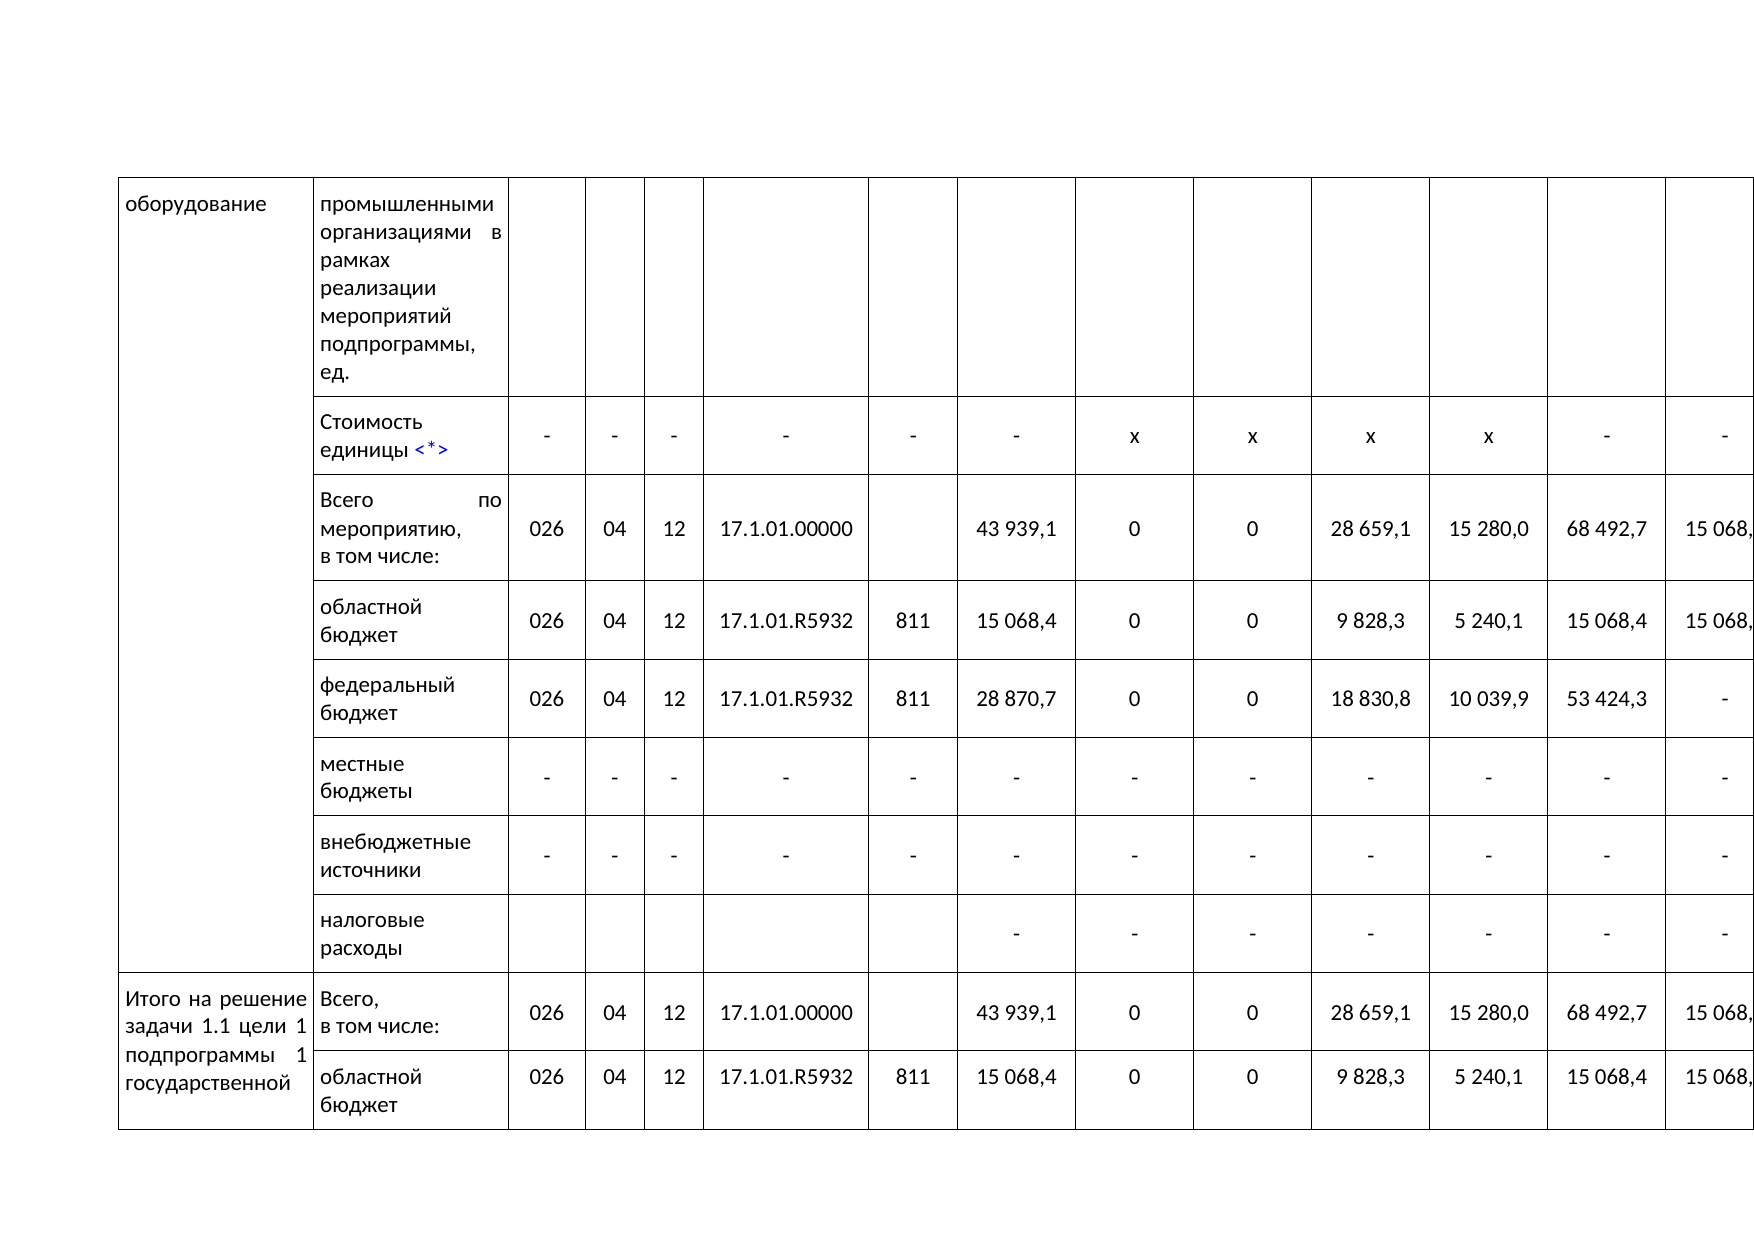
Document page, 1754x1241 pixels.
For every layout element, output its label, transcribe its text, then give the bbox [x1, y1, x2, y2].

table_cell - [704, 397, 868, 474]
table_cell 0 [1076, 178, 1193, 396]
table_cell - [645, 397, 703, 474]
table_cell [314, 178, 508, 396]
table_cell - [958, 895, 1075, 972]
table_cell - [509, 397, 585, 474]
table_cell - [645, 178, 703, 396]
table_cell 026 [509, 581, 585, 659]
table_cell 04 [586, 660, 644, 737]
table_cell x [1194, 397, 1311, 474]
table_cell 811 [869, 660, 957, 737]
table_cell - [869, 178, 957, 396]
table_cell - [1194, 738, 1311, 815]
table_cell - [1548, 816, 1665, 894]
table_cell Всего, в том числе: [314, 973, 508, 1050]
table_cell 811 [869, 581, 957, 659]
table_cell 43 939,1 [958, 475, 1075, 580]
table_cell 0 [1194, 581, 1311, 659]
table_cell - [958, 738, 1075, 815]
table_cell - [1548, 397, 1665, 474]
table_cell - [645, 816, 703, 894]
table_cell 17.1.01.R5932 [704, 1051, 868, 1129]
table_cell 04 [586, 581, 644, 659]
table_cell 9 828,3 [1312, 581, 1429, 659]
table_cell 8 [1430, 178, 1547, 396]
table_cell 12 [645, 973, 703, 1050]
table_cell местные бюджеты [314, 738, 508, 815]
table_cell 33 [1548, 178, 1665, 396]
table_cell x [1076, 397, 1193, 474]
table_cell - [1666, 816, 1753, 894]
table_cell 15 068,4 [1666, 973, 1753, 1050]
table_cell 0 [1076, 973, 1193, 1050]
table_cell - [1076, 816, 1193, 894]
table_cell - [704, 178, 868, 396]
table_cell 68 492,7 [1548, 973, 1665, 1050]
table_cell 17.1.01.R5932 [704, 660, 868, 737]
table_cell областной бюджет [314, 1051, 508, 1129]
table_cell - [869, 816, 957, 894]
table_cell 0 [1194, 1051, 1311, 1129]
table_cell 15 280,0 [1430, 973, 1547, 1050]
table_cell - [1312, 738, 1429, 815]
table_cell 026 [509, 660, 585, 737]
table_cell Всего по мероприятию, в том числе: [314, 475, 508, 580]
table_cell 28 870,7 [958, 660, 1075, 737]
table_cell 5 240,1 [1430, 581, 1547, 659]
table_cell - [1194, 895, 1311, 972]
table_cell x [1312, 397, 1429, 474]
table_cell - [509, 178, 585, 396]
table_cell - [1548, 895, 1665, 972]
table_cell - [1312, 895, 1429, 972]
table_cell 0 [1076, 475, 1193, 580]
table_cell 17.1.01.00000 [704, 973, 868, 1050]
table_cell 0 [1076, 660, 1193, 737]
table_cell внебюджетные источники [314, 816, 508, 894]
table_cell 15 068,4 [1666, 475, 1753, 580]
table_cell 0 [1194, 475, 1311, 580]
table_cell 22 [958, 178, 1075, 396]
table_cell Итого на решение задачи 1.1 цели 1 подпрограммы 1 государственной программы [119, 973, 313, 1129]
table_cell - [509, 738, 585, 815]
table_cell 43 939,1 [958, 973, 1075, 1050]
table_cell 15 068,4 [958, 581, 1075, 659]
table_cell 811 [869, 1051, 957, 1129]
table_cell [869, 895, 957, 972]
table_cell федеральный бюджет [314, 660, 508, 737]
table_cell - [645, 738, 703, 815]
table_cell 53 424,3 [1548, 660, 1665, 737]
table_cell 12 [645, 1051, 703, 1129]
table_cell 0 [1194, 178, 1311, 396]
table_cell - [1666, 397, 1753, 474]
table_cell 14 [1312, 178, 1429, 396]
table_cell 17.1.01.00000 [704, 475, 868, 580]
table_cell 04 [586, 1051, 644, 1129]
table_cell - [1076, 895, 1193, 972]
table_cell 18 830,8 [1312, 660, 1429, 737]
table_cell - [1430, 816, 1547, 894]
table_cell - [1666, 895, 1753, 972]
table_cell 15 280,0 [1430, 475, 1547, 580]
table_cell 026 [509, 1051, 585, 1129]
table_cell 17.1.01.R5932 [704, 581, 868, 659]
table_cell 04 [586, 475, 644, 580]
table_cell - [1076, 738, 1193, 815]
table_cell - [958, 816, 1075, 894]
table_cell 15 068,4 [1548, 581, 1665, 659]
table_cell - [1430, 738, 1547, 815]
table_cell 9 828,3 [1312, 1051, 1429, 1129]
table_cell - [1548, 738, 1665, 815]
table_cell - [1312, 816, 1429, 894]
table_cell 026 [509, 475, 585, 580]
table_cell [119, 178, 313, 972]
table_cell 28 659,1 [1312, 475, 1429, 580]
table_cell 15 068,4 [1666, 1051, 1753, 1129]
table_cell - [869, 738, 957, 815]
table_cell [869, 475, 957, 580]
table_cell 0 [1194, 973, 1311, 1050]
table_cell - [704, 738, 868, 815]
table_cell - [1430, 895, 1547, 972]
table_cell - [586, 816, 644, 894]
table_cell 10 039,9 [1430, 660, 1547, 737]
table_cell - [958, 397, 1075, 474]
table_cell - [1194, 816, 1311, 894]
table_cell [869, 973, 957, 1050]
table_cell - [586, 178, 644, 396]
table_cell 5 240,1 [1430, 1051, 1547, 1129]
table_cell 026 [509, 973, 585, 1050]
table_cell [645, 895, 703, 972]
table_cell 04 [586, 973, 644, 1050]
table_cell 15 068,4 [958, 1051, 1075, 1129]
table_cell 68 492,7 [1548, 475, 1665, 580]
table_cell [509, 895, 585, 972]
table_cell 15 068,4 [1666, 581, 1753, 659]
table_cell 12 [645, 660, 703, 737]
table_cell - [509, 816, 585, 894]
table_cell 15 068,4 [1548, 1051, 1665, 1129]
table_cell - [586, 738, 644, 815]
table_cell - [704, 816, 868, 894]
table_cell - [869, 397, 957, 474]
table_cell Стоимость единицы <*> [314, 397, 508, 474]
table_cell [704, 895, 868, 972]
table_cell - [1666, 738, 1753, 815]
table_cell областной бюджет [314, 581, 508, 659]
table_cell - [1666, 660, 1753, 737]
table_cell 0 [1194, 660, 1311, 737]
table_cell - [586, 397, 644, 474]
table_cell 12 [645, 581, 703, 659]
table_cell налоговые расходы [314, 895, 508, 972]
table_cell 0 [1076, 1051, 1193, 1129]
table_cell 28 659,1 [1312, 973, 1429, 1050]
table_cell x [1430, 397, 1547, 474]
table_cell 0 [1076, 581, 1193, 659]
table_cell 12 [645, 475, 703, 580]
table_cell 7 [1666, 178, 1753, 396]
table_cell [586, 895, 644, 972]
